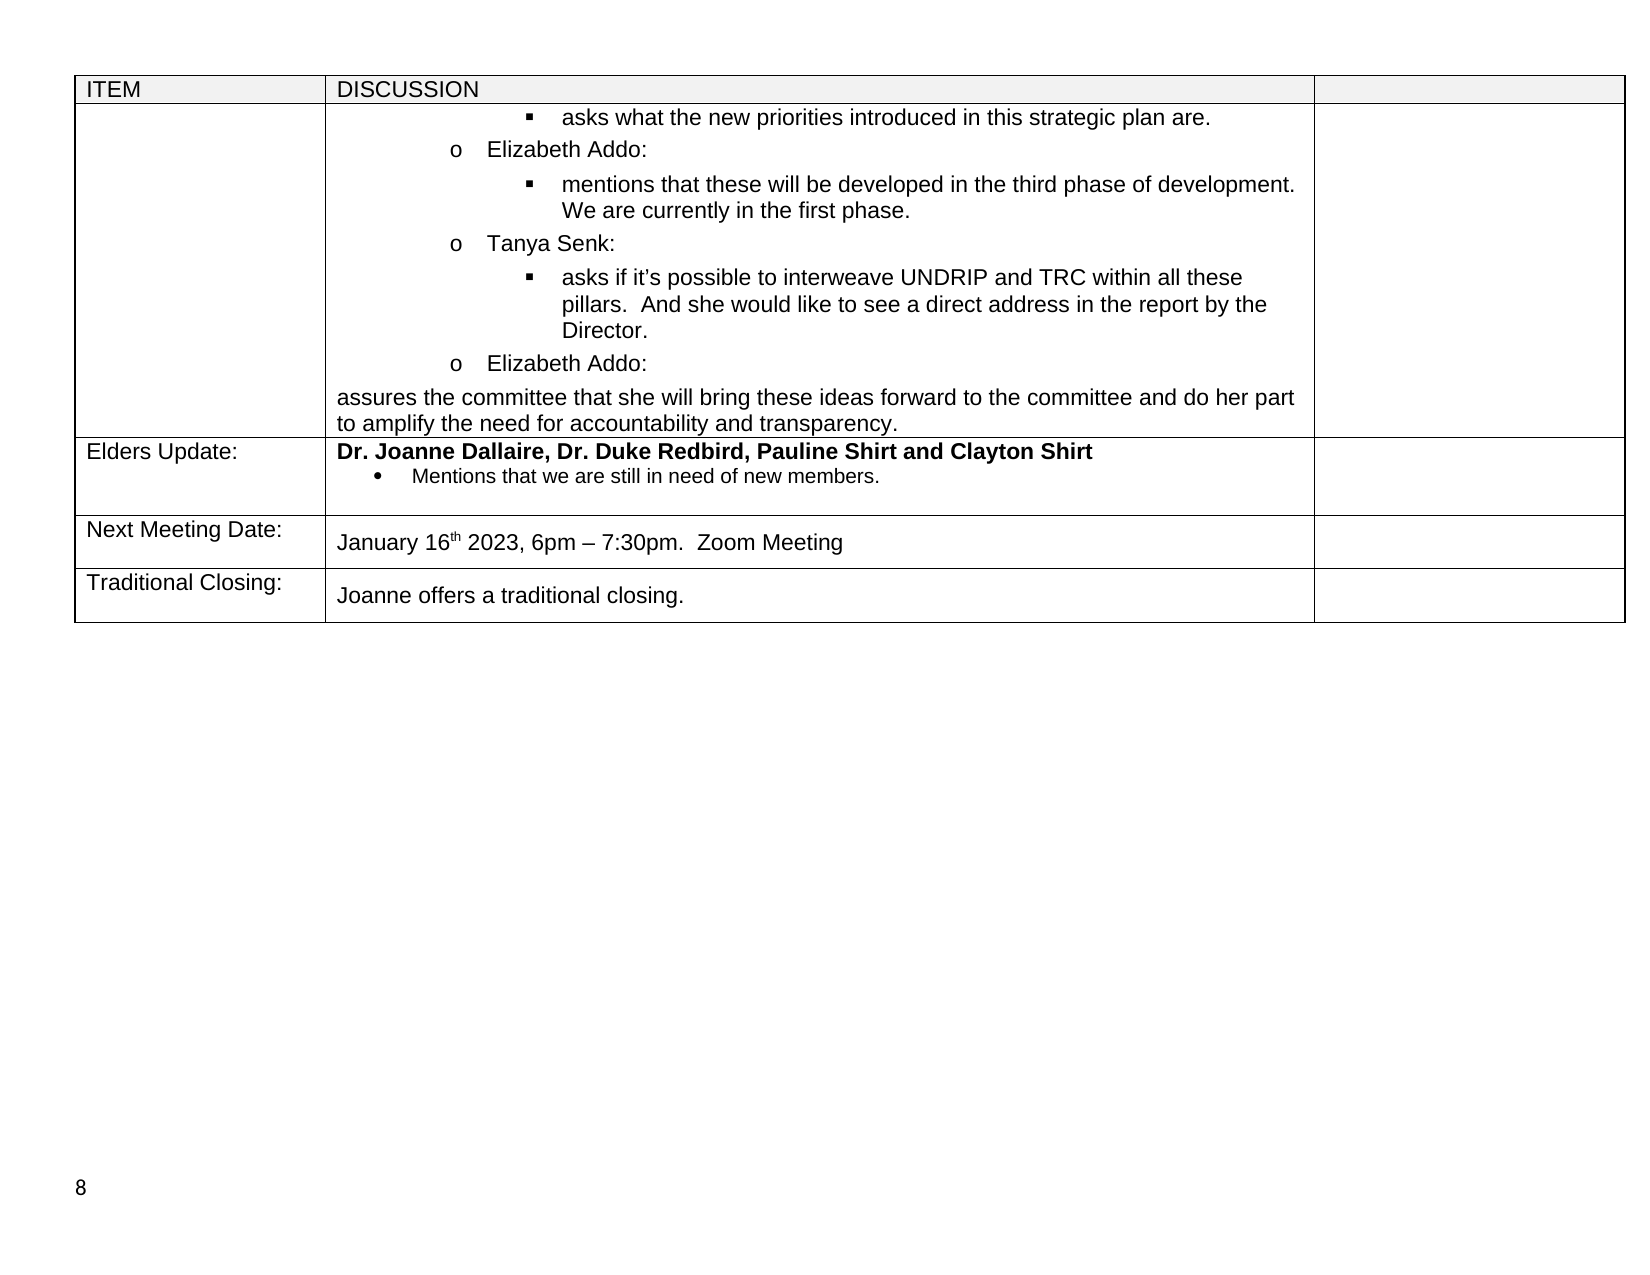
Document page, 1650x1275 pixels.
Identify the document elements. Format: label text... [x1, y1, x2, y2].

table_cell Joanne offers a traditional closing. [326, 569, 1314, 622]
table_cell [1315, 104, 1624, 437]
table_cell Traditional Closing: [76, 569, 325, 622]
table_cell January 16th 2023, 6pm – 7:30pm. Zoom Meeting [326, 516, 1314, 568]
table_cell [1315, 438, 1624, 514]
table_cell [326, 104, 1314, 437]
table_cell Elders Update: [76, 438, 325, 514]
table_cell Dr. Joanne Dallaire, Dr. Duke Redbird, Pauline Shirt and Clayton Shirt Mentions that we are still in need of new members. [326, 438, 1314, 514]
table_cell Next Meeting Date: [76, 516, 325, 568]
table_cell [76, 104, 325, 437]
table_cell [1315, 516, 1624, 568]
table_header ITEM [76, 76, 325, 102]
table_cell [1315, 569, 1624, 622]
table_header [1315, 76, 1624, 102]
table_header DISCUSSION [326, 76, 1314, 102]
